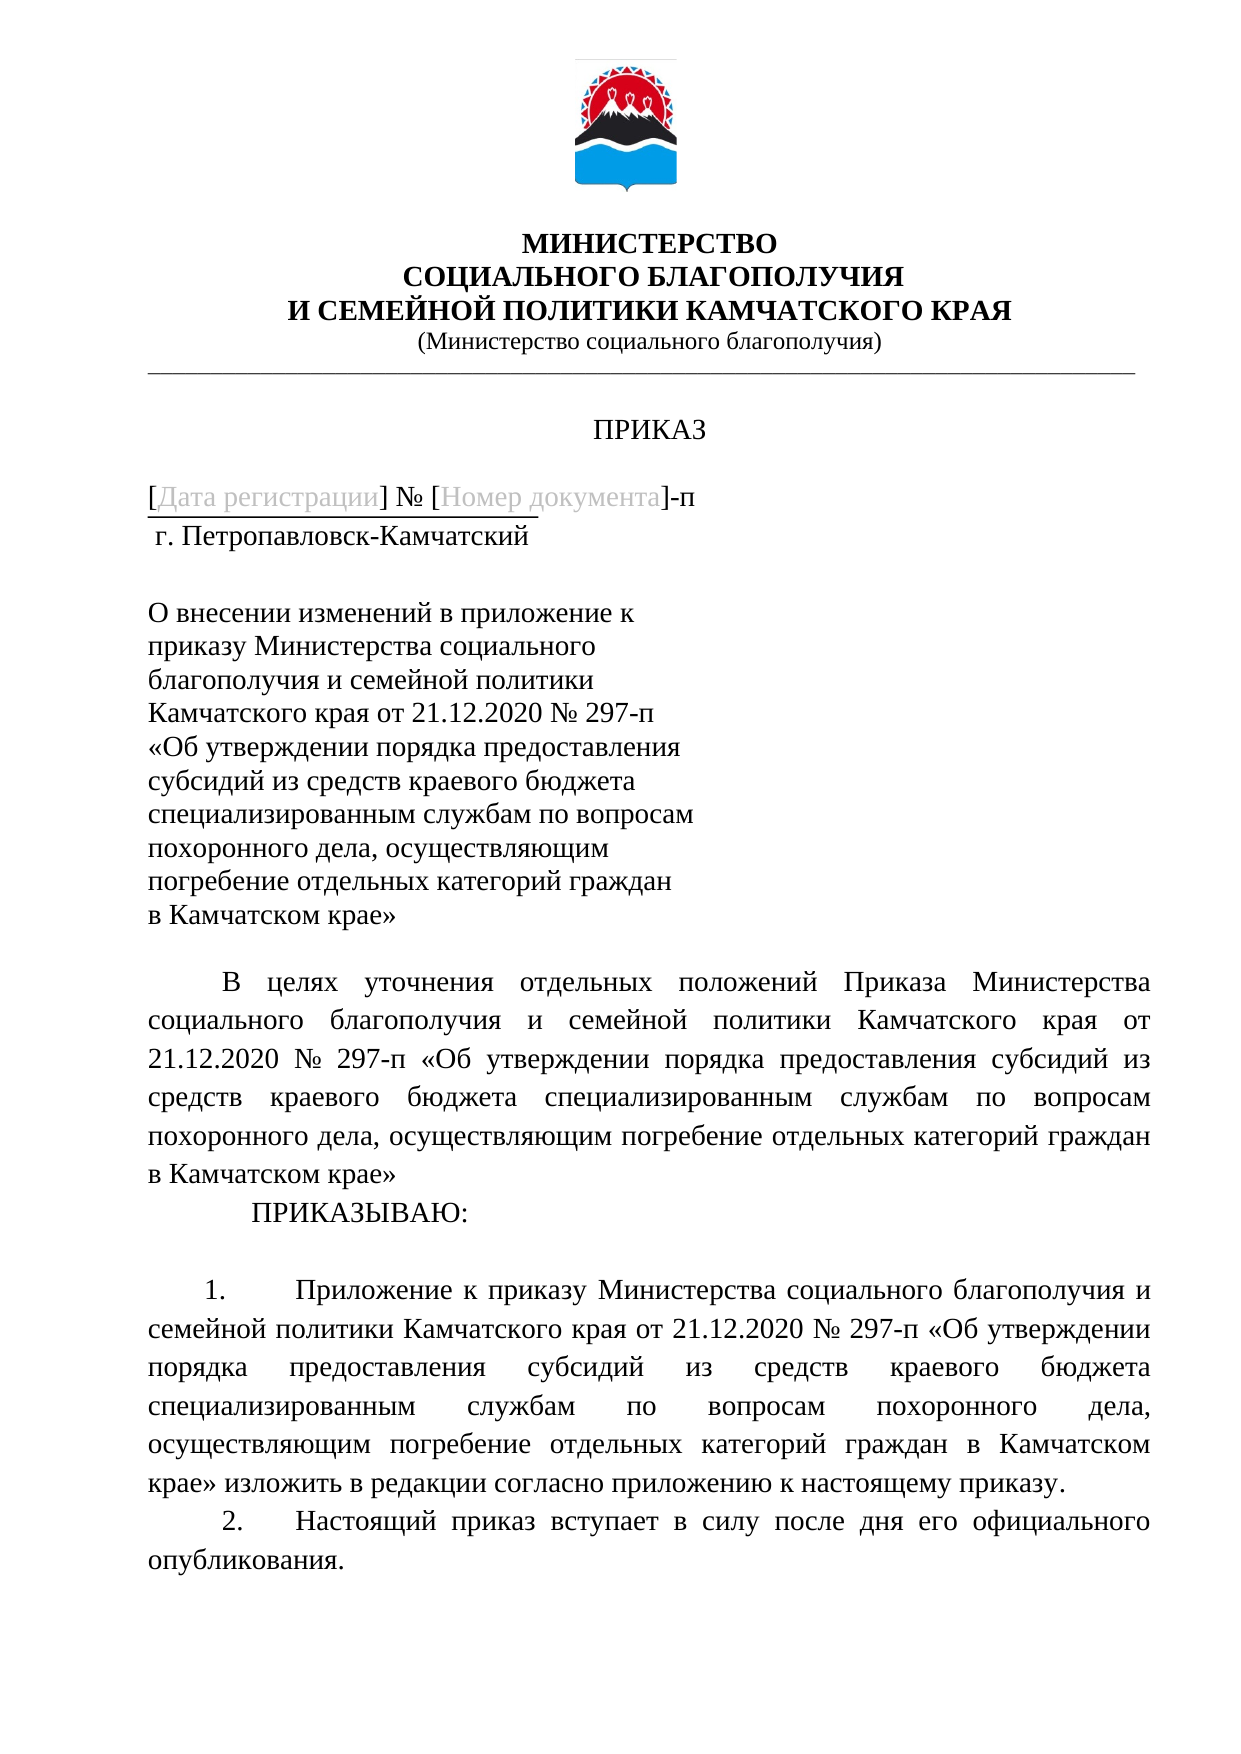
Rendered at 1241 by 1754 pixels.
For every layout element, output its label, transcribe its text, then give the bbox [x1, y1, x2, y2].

text (Министерство социального благополучия) [148, 326, 1152, 355]
text И СЕМЕЙНОЙ ПОЛИТИКИ КАМЧАТСКОГО КРАЯ [148, 293, 1152, 326]
text приказу Министерства социального [148, 628, 1152, 662]
text субсидий из средств краевого бюджета [148, 763, 1152, 796]
text В целях уточнения отдельных положений Приказа Министерства социального благополучия и семейной политики Камчатского края от 21.12.2020 № 297-п «Об утверждении порядка предоставления субсидий из средств краевого бюджета специализированным службам по вопросам похоронного дела, осуществляющим погребение отдельных категорий граждан в Камчатском крае» [148, 964, 1152, 1190]
text погребение отдельных категорий граждан [148, 863, 1152, 897]
text ПРИКАЗЫВАЮ: [177, 1195, 1152, 1229]
text г. Петропавловск-Камчатский [148, 518, 1152, 551]
text Камчатского края от 21.12.2020 № 297-п [148, 696, 1152, 729]
text похоронного дела, осуществляющим [148, 830, 1152, 863]
text «Об утверждении порядка предоставления [148, 729, 1152, 763]
text _______________________________________________________________________________ [148, 355, 1152, 379]
text [Дата регистрации] № [Номер документа]-п [148, 479, 1152, 513]
picture [573, 59, 677, 190]
text в Камчатском крае» [148, 897, 1152, 930]
text благополучия и семейной политики [148, 662, 1152, 696]
text специализированным службам по вопросам [148, 796, 1152, 830]
text СОЦИАЛЬНОГО БЛАГОПОЛУЧИЯ [148, 259, 1152, 293]
text 1. Приложение к приказу Министерства социального благополучия и семейной политики Камчатского края от 21.12.2020 № 297-п «Об утверждении порядка предоставления субсидий из средств краевого бюджета специализированным службам по вопросам похоронного дела, осуществляющим погребение отдельных категорий граждан в Камчатском крае» изложить в редакции согласно приложению к настоящему приказу. [148, 1272, 1152, 1498]
text О внесении изменений в приложение к [148, 595, 1152, 628]
text ПРИКАЗ [148, 412, 1152, 446]
text МИНИСТЕРСТВО [148, 226, 1152, 259]
text 2. Настоящий приказ вступает в силу после дня его официального опубликования. [148, 1503, 1152, 1576]
